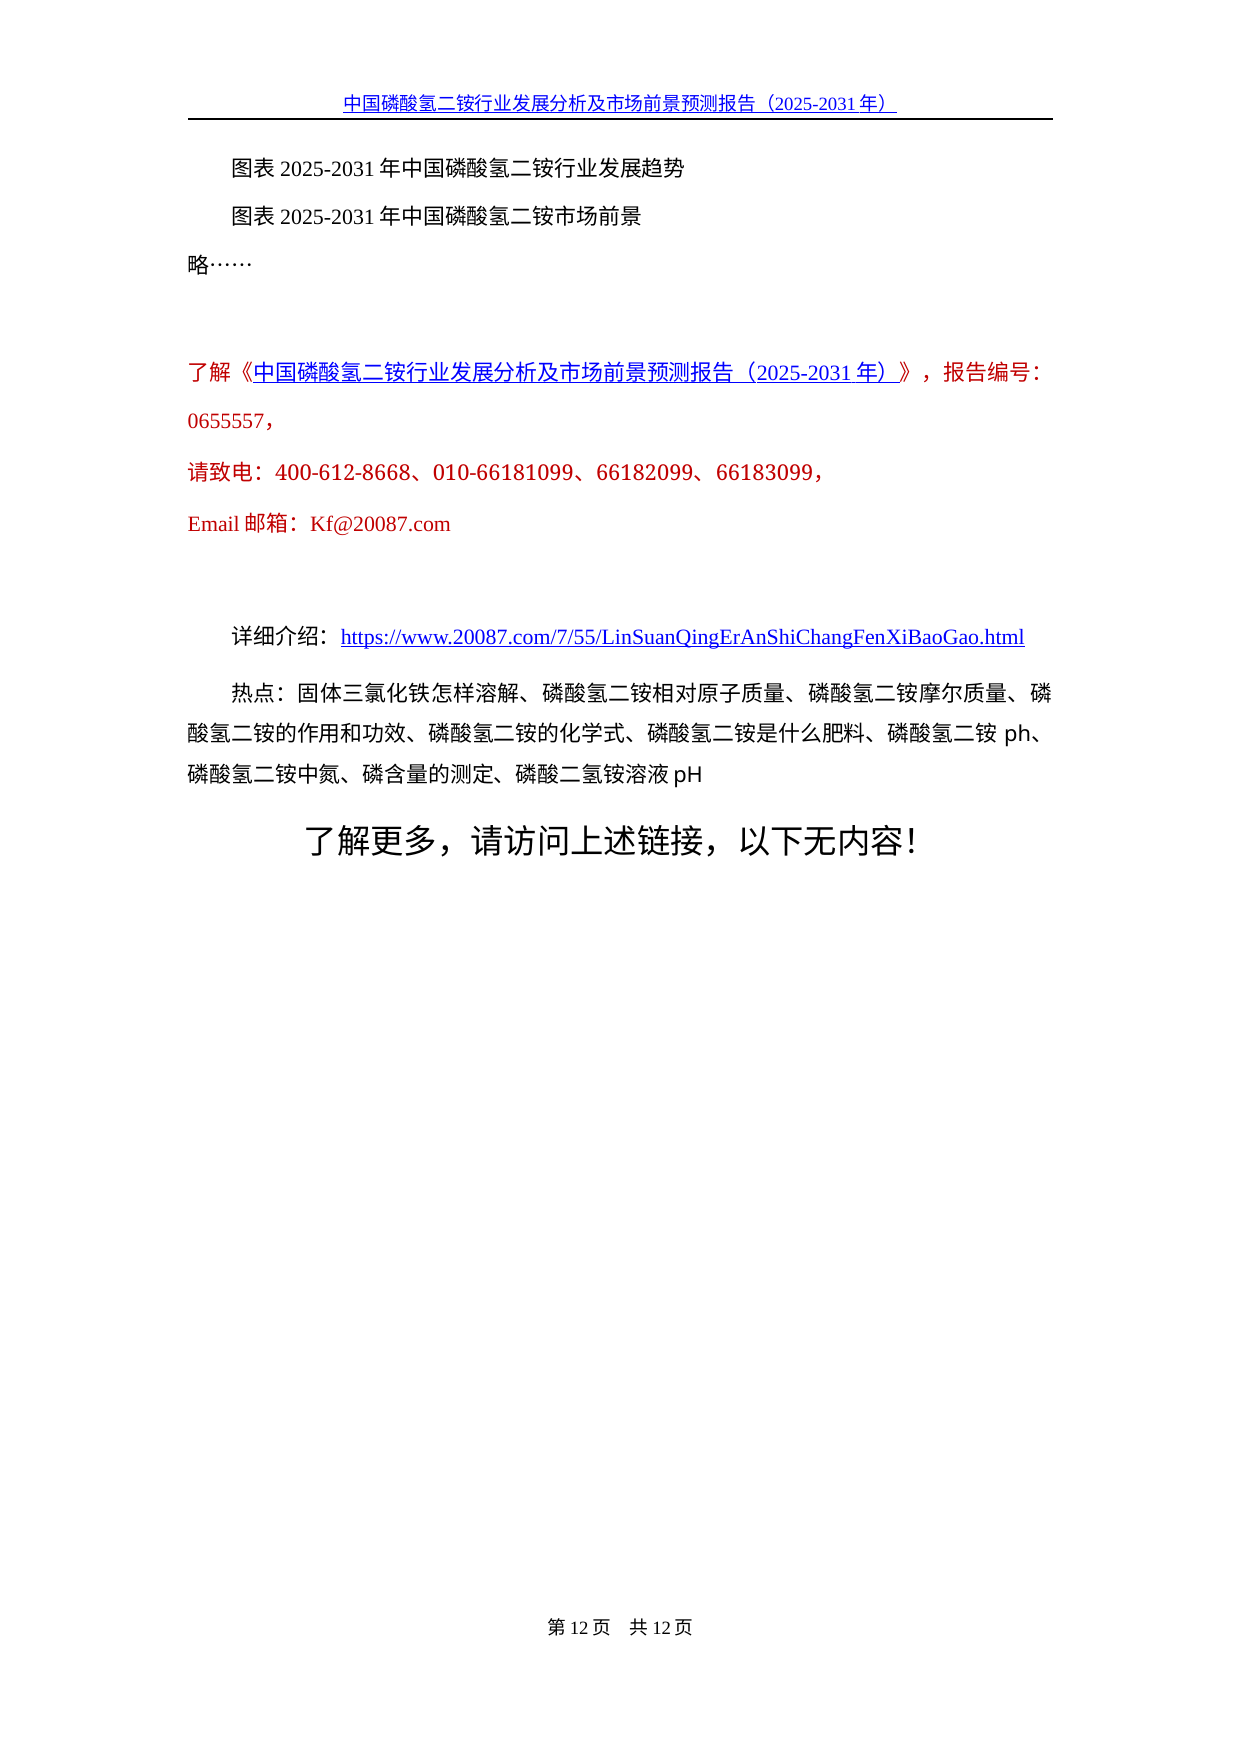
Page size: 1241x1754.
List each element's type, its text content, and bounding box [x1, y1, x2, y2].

text 详细介绍：https://www.20087.com/7/55/LinSuanQingErAnShiChangFenXiBaoGao.html [187, 619, 1053, 651]
text 请致电：400-612-8668、010-66181099、66182099、66183099， [187, 454, 1053, 487]
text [187, 150, 1053, 280]
text 了解《中国磷酸氢二铵行业发展分析及市场前景预测报告（2025-2031年）》，报告编号：0655557， [187, 354, 1053, 435]
text 热点：固体三氯化铁怎样溶解、磷酸氢二铵相对原子质量、磷酸氢二铵摩尔质量、磷酸氢二铵的作用和功效、磷酸氢二铵的化学式、磷酸氢二铵是什么肥料、磷酸氢二铵ph、磷酸氢二铵中氮、磷含量的测定、磷酸二氢铵溶液pH [187, 676, 1053, 789]
text Email邮箱：Kf@20087.com [187, 506, 1053, 538]
title 了解更多，请访问上述链接，以下无内容！ [187, 807, 1053, 872]
